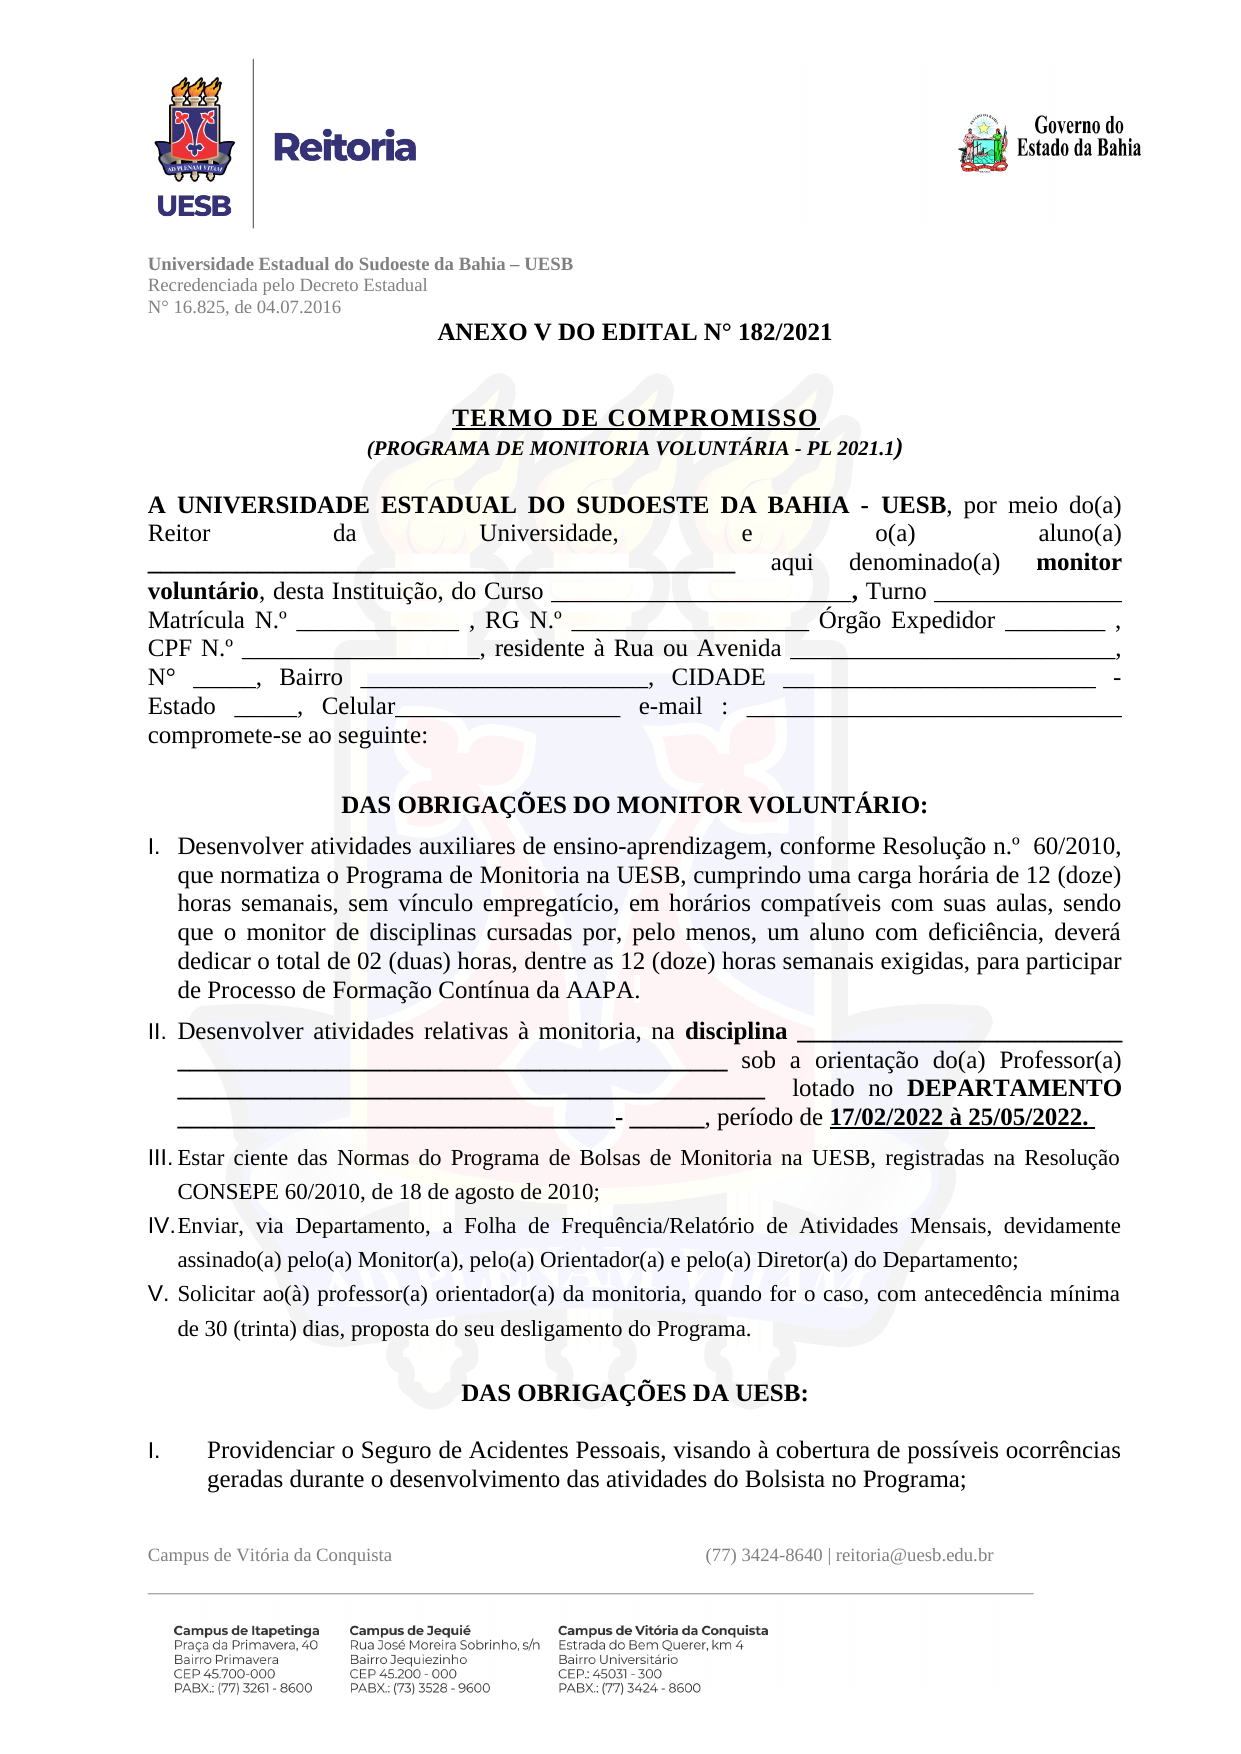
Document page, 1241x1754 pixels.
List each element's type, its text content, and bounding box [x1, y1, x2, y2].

text DAS OBRIGAÇÕES DO MONITOR VOLUNTÁRIO: [148, 790, 1122, 818]
picture [147, 1593, 1034, 1695]
list Solicitar ao(à) professor(a) orientador(a) da monitoria, quando for o caso, com antecedência mínima de 30 (trinta) dias, proposta do seu desligamento do Programa. [148, 1280, 1122, 1341]
list Desenvolver atividades relativas à monitoria, na disciplina __________________________ ____________________________________________ sob a orientação do(a) Professor(a) _______________________________________________ lotado no DEPARTAMENTO ___________________________________- ______, período de 17/02/2022 à 25/05/2022. [148, 1016, 1122, 1131]
list Providenciar o Seguro de Acidentes Pessoais, visando à cobertura de possíveis ocorrências geradas durante o desenvolvimento das atividades do Bolsista no Programa; [148, 1435, 1122, 1493]
picture [150, 58, 416, 228]
text A UNIVERSIDADE ESTADUAL DO SUDOESTE DA BAHIA - UESB, por meio do(a) Reitor da Universidade, e o(a) aluno(a) _______________________________________________ aqui denominado(a) monitor voluntário, desta Instituição, do Curso ________________________, Turno _______________ Matrícula N.º _____________ , RG N.º ___________________ Órgão Expedidor ________ , CPF N.º ___________________, residente à Rua ou Avenida __________________________, N° _____, Bairro _______________________, CIDADE _________________________ - Estado _____, Celular__________________ e-mail : ______________________________ compromete-se ao seguinte: [148, 490, 1122, 748]
picture [703, 58, 1141, 228]
subtitle TERMO DE COMPROMISSO [148, 403, 1122, 432]
text ANEXO V DO EDITAL N° 182/2021 [148, 317, 1122, 346]
text DAS OBRIGAÇÕES DA UESB: [148, 1378, 1122, 1406]
list Enviar, via Departamento, a Folha de Frequência/Relatório de Atividades Mensais, devidamente assinado(a) pelo(a) Monitor(a), pelo(a) Orientador(a) e pelo(a) Diretor(a) do Departamento; [148, 1212, 1122, 1273]
list Desenvolver atividades auxiliares de ensino-aprendizagem, conforme Resolução n.º 60/2010, que normatiza o Programa de Monitoria na UESB, cumprindo uma carga horária de 12 (doze) horas semanais, sem vínculo empregatício, em horários compatíveis com suas aulas, sendo que o monitor de disciplinas cursadas por, pelo menos, um aluno com deficiência, deverá dedicar o total de 02 (duas) horas, dentre as 12 (doze) horas semanais exigidas, para participar de Processo de Formação Contínua da AAPA. [148, 831, 1122, 1003]
list Estar ciente das Normas do Programa de Bolsas de Monitoria na UESB, registradas na Resolução CONSEPE 60/2010, de 18 de agosto de 2010; [148, 1143, 1122, 1204]
text (PROGRAMA DE MONITORIA VOLUNTÁRIA - PL 2021.1) [148, 432, 1122, 461]
